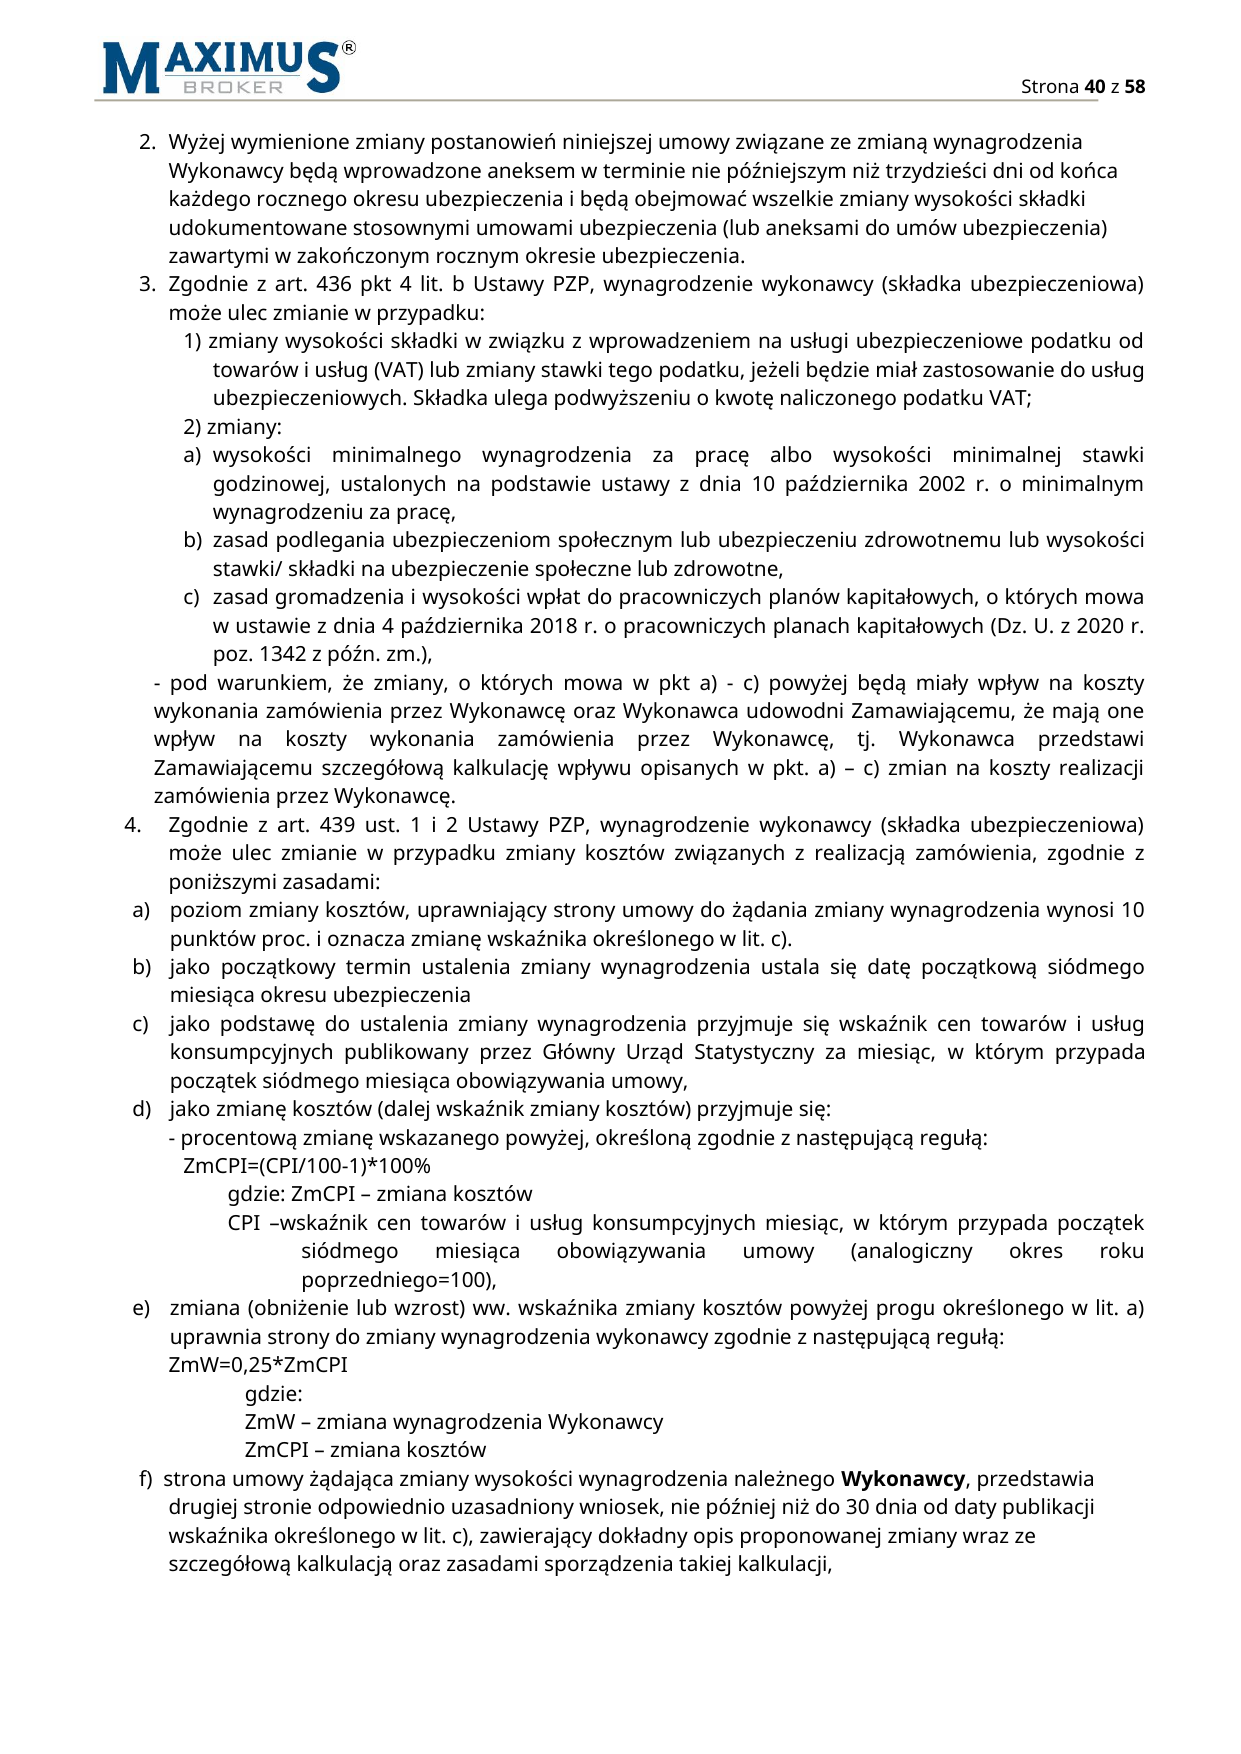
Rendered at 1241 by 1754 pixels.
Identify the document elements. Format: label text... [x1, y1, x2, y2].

text gdzie: ZmCPI – zmiana kosztów [227, 1179, 1146, 1208]
list Zgodnie z art. 436 pkt 4 lit. b Ustawy PZP, wynagrodzenie wykonawcy (składka ubezpieczeniowa) może ulec zmianie w przypadku: [139, 269, 1146, 326]
list ZmCPI – zmiana kosztów [244, 1436, 1146, 1464]
text CPI –wskaźnik cen towarów i usług konsumpcyjnych miesiąc, w którym przypada początek siódmego miesiąca obowiązywania umowy (analogiczny okres roku poprzedniego=100), [227, 1208, 1146, 1293]
list ZmW=0,25*ZmCPI [168, 1350, 1146, 1379]
list wysokości minimalnego wynagrodzenia za pracę albo wysokości minimalnej stawki godzinowej, ustalonych na podstawie ustawy z dnia 10 października 2002 r. o minimalnym wynagrodzeniu za pracę, [183, 440, 1146, 526]
text - procentową zmianę wskazanego powyżej, określoną zgodnie z następującą regułą: [168, 1123, 1146, 1151]
text f) strona umowy żądająca zmiany wysokości wynagrodzenia należnego Wykonawcy, przedstawia drugiej stronie odpowiednio uzasadniony wniosek, nie później niż do 30 dnia od daty publikacji wskaźnika określonego w lit. c), zawierający dokładny opis proponowanej zmiany wraz ze szczegółową kalkulacją oraz zasadami sporządzenia takiej kalkulacji, [139, 1464, 1146, 1578]
list jako zmianę kosztów (dalej wskaźnik zmiany kosztów) przyjmuje się: [132, 1094, 1146, 1123]
list jako początkowy termin ustalenia zmiany wynagrodzenia ustala się datę początkową siódmego miesiąca okresu ubezpieczenia [132, 952, 1146, 1009]
text 1) zmiany wysokości składki w związku z wprowadzeniem na usługi ubezpieczeniowe podatku od towarów i usług (VAT) lub zmiany stawki tego podatku, jeżeli będzie miał zastosowanie do usług ubezpieczeniowych. Składka ulega podwyższeniu o kwotę naliczonego podatku VAT; [183, 326, 1146, 412]
list gdzie: [244, 1379, 1146, 1407]
text 2) zmiany: [183, 412, 1146, 440]
list zasad podlegania ubezpieczeniom społecznym lub ubezpieczeniu zdrowotnemu lub wysokości stawki/ składki na ubezpieczenie społeczne lub zdrowotne, [183, 526, 1146, 582]
list poziom zmiany kosztów, uprawniający strony umowy do żądania zmiany wynagrodzenia wynosi 10 punktów proc. i oznacza zmianę wskaźnika określonego w lit. c). [132, 895, 1146, 952]
list zasad gromadzenia i wysokości wpłat do pracowniczych planów kapitałowych, o których mowa w ustawie z dnia 4 października 2018 r. o pracowniczych planach kapitałowych (Dz. U. z 2020 r. poz. 1342 z późn. zm.), [183, 582, 1146, 668]
list ZmW – zmiana wynagrodzenia Wykonawcy [244, 1407, 1146, 1436]
text - pod warunkiem, że zmiany, o których mowa w pkt a) - c) powyżej będą miały wpływ na koszty wykonania zamówienia przez Wykonawcę oraz Wykonawca udowodni Zamawiającemu, że mają one wpływ na koszty wykonania zamówienia przez Wykonawcę, tj. Wykonawca przedstawi Zamawiającemu szczegółową kalkulację wpływu opisanych w pkt. a) – c) zmian na koszty realizacji zamówienia przez Wykonawcę. [153, 668, 1146, 810]
list Zgodnie z art. 439 ust. 1 i 2 Ustawy PZP, wynagrodzenie wykonawcy (składka ubezpieczeniowa) może ulec zmianie w przypadku zmiany kosztów związanych z realizacją zamówienia, zgodnie z poniższymi zasadami: [124, 810, 1146, 895]
list jako podstawę do ustalenia zmiany wynagrodzenia przyjmuje się wskaźnik cen towarów i usług konsumpcyjnych publikowany przez Główny Urząd Statystyczny za miesiąc, w którym przypada początek siódmego miesiąca obowiązywania umowy, [132, 1009, 1146, 1094]
list Wyżej wymienione zmiany postanowień niniejszej umowy związane ze zmianą wynagrodzenia Wykonawcy będą wprowadzone aneksem w terminie nie późniejszym niż trzydzieści dni od końca każdego rocznego okresu ubezpieczenia i będą obejmować wszelkie zmiany wysokości składki udokumentowane stosownymi umowami ubezpieczenia (lub aneksami do umów ubezpieczenia) zawartymi w zakończonym rocznym okresie ubezpieczenia. [139, 127, 1146, 269]
list zmiana (obniżenie lub wzrost) ww. wskaźnika zmiany kosztów powyżej progu określonego w lit. a) uprawnia strony do zmiany wynagrodzenia wykonawcy zgodnie z następującą regułą: [132, 1293, 1146, 1350]
text ZmCPI=(CPI/100-1)*100% [183, 1151, 1146, 1179]
picture [97, 36, 362, 98]
